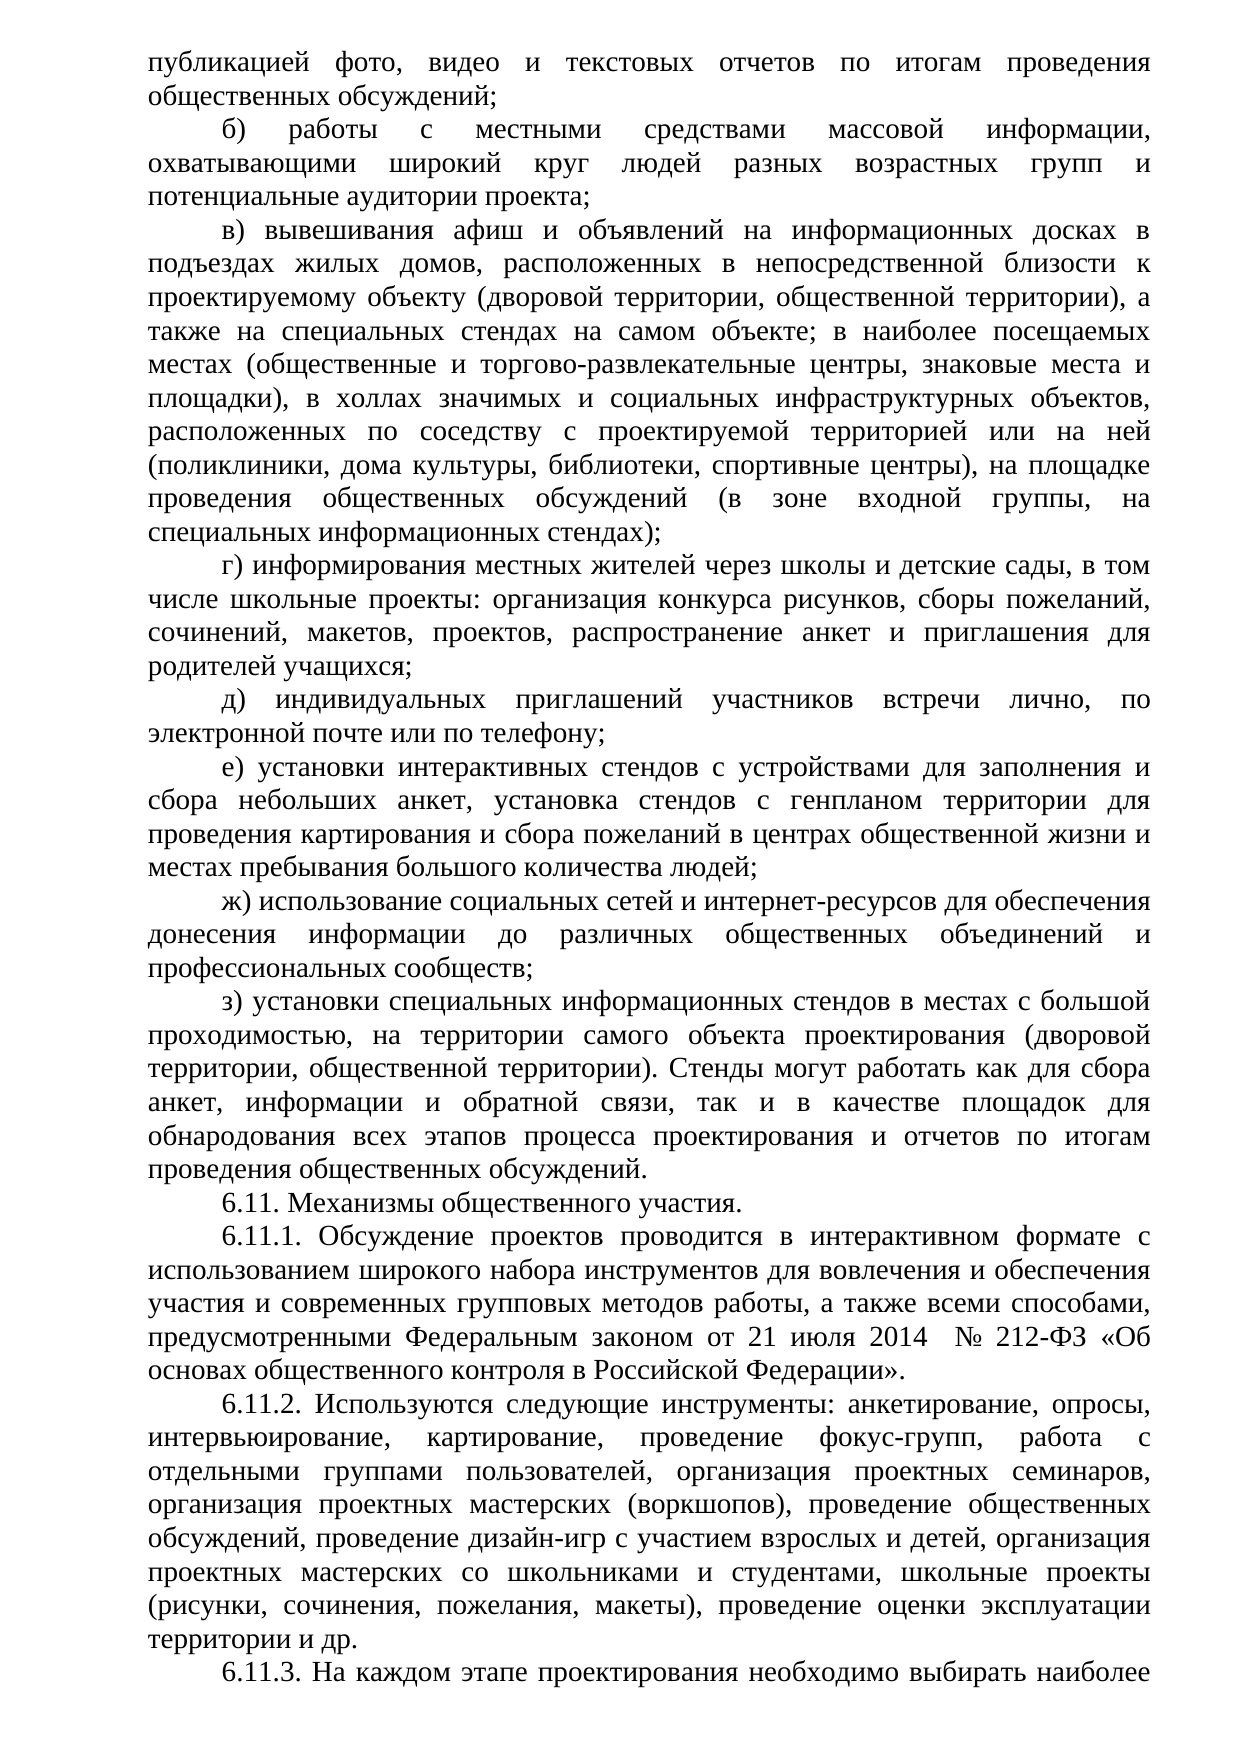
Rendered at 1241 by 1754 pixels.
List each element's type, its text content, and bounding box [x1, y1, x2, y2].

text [148, 44, 1152, 111]
text б) работы с местными средствами массовой информации, охватывающими широкий круг людей разных возрастных групп и потенциальные аудитории проекта; [148, 111, 1152, 212]
text 6.11. Механизмы общественного участия. [148, 1185, 1152, 1218]
text ж) использование социальных сетей и интернет-ресурсов для обеспечения донесения информации до различных общественных объединений и профессиональных сообществ; [148, 883, 1152, 983]
text 6.11.2. Используются следующие инструменты: анкетирование, опросы, интервьюирование, картирование, проведение фокус-групп, работа с отдельными группами пользователей, организация проектных семинаров, организация проектных мастерских (воркшопов), проведение общественных обсуждений, проведение дизайн-игр с участием взрослых и детей, организация проектных мастерских со школьниками и студентами, школьные проекты (рисунки, сочинения, пожелания, макеты), проведение оценки эксплуатации территории и др. [148, 1386, 1152, 1654]
text г) информирования местных жителей через школы и детские сады, в том числе школьные проекты: организация конкурса рисунков, сборы пожеланий, сочинений, макетов, проектов, распространение анкет и приглашения для родителей учащихся; [148, 547, 1152, 682]
text 6.11.1. Обсуждение проектов проводится в интерактивном формате с использованием широкого набора инструментов для вовлечения и обеспечения участия и современных групповых методов работы, а также всеми способами, предусмотренными Федеральным законом от 21 июля 2014 № 212-ФЗ «Об основах общественного контроля в Российской Федерации». [148, 1218, 1152, 1386]
text е) установки интерактивных стендов с устройствами для заполнения и сбора небольших анкет, установка стендов с генпланом территории для проведения картирования и сбора пожеланий в центрах общественной жизни и местах пребывания большого количества людей; [148, 749, 1152, 883]
text з) установки специальных информационных стендов в местах с большой проходимостью, на территории самого объекта проектирования (дворовой территории, общественной территории). Стенды могут работать как для сбора анкет, информации и обратной связи, так и в качестве площадок для обнародования всех этапов процесса проектирования и отчетов по итогам проведения общественных обсуждений. [148, 983, 1152, 1185]
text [148, 1654, 1152, 1688]
text д) индивидуальных приглашений участников встречи лично, по электронной почте или по телефону; [148, 682, 1152, 749]
text в) вывешивания афиш и объявлений на информационных досках в подъездах жилых домов, расположенных в непосредственной близости к проектируемому объекту (дворовой территории, общественной территории), а также на специальных стендах на самом объекте; в наиболее посещаемых местах (общественные и торгово-развлекательные центры, знаковые места и площадки), в холлах значимых и социальных инфраструктурных объектов, расположенных по соседству с проектируемой территорией или на ней (поликлиники, дома культуры, библиотеки, спортивные центры), на площадке проведения общественных обсуждений (в зоне входной группы, на специальных информационных стендах); [148, 212, 1152, 547]
